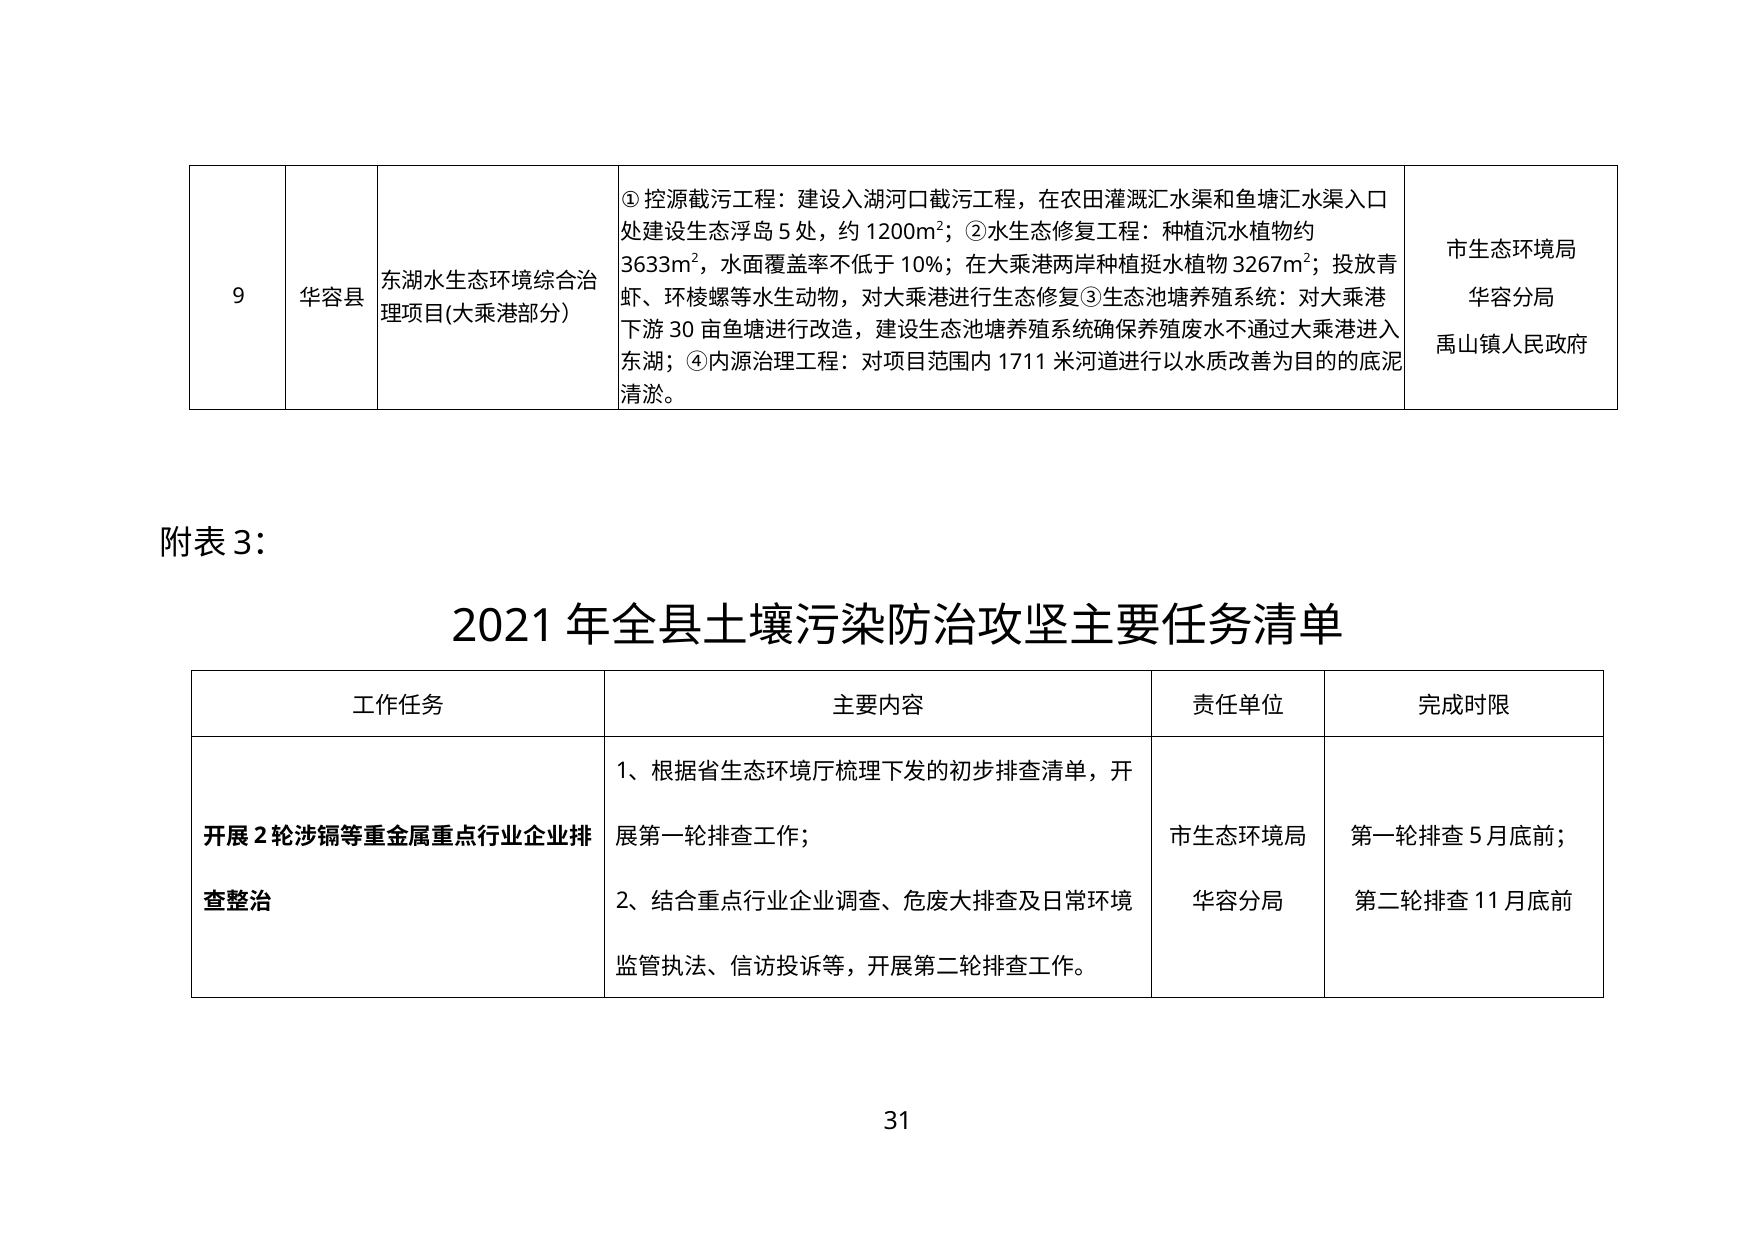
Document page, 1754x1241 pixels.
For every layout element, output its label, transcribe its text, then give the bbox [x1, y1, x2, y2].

table_cell 1、根据省生态环境厅梳理下发的初步排查清单，开展第一轮排查工作； 2、结合重点行业企业调查、危废大排查及日常环境监管执法、信访投诉等，开展第二轮排查工作。 [605, 737, 1151, 997]
text 附表3： [159, 508, 1636, 573]
table_header 主要内容 [605, 671, 1151, 736]
table_header 完成时限 [1325, 671, 1603, 736]
table_header 工作任务 [192, 671, 604, 736]
text 2021年全县土壤污染防治攻坚主要任务清单 [159, 573, 1636, 670]
table_cell 市生态环境局华容分局 [1152, 737, 1324, 997]
table_cell ①控源截污工程：建设入湖河口截污工程，在农田灌溉汇水渠和鱼塘汇水渠入口处建设生态浮岛5处，约 1200m2；②水生态修复工程：种植沉水植物约 3633m2，水面覆盖率不低于 10%；在大乘港两岸种植挺水植物 3267m2；投放青虾、环棱螺等水生动物，对大乘港进行生态修复③生态池塘养殖系统：对大乘港下游 30 亩鱼塘进行改造，建设生态池塘养殖系统确保养殖废水不通过大乘港进入东湖；④内源治理工程：对项目范围内 1711 米河道进行以水质改善为目的的底泥清淤。 [619, 166, 1404, 409]
table_header 责任单位 [1152, 671, 1324, 736]
table_cell 9 [190, 166, 285, 409]
table_cell 第一轮排查5月底前； 第二轮排查11月底前 [1325, 737, 1603, 997]
table_cell 开展2轮涉镉等重金属重点行业企业排查整治 [192, 737, 604, 997]
table_cell 华容县 [286, 166, 377, 409]
table_cell 东湖水生态环境综合治理项目(大乘港部分） [378, 166, 618, 409]
table_cell 市生态环境局 华容分局 禹山镇人民政府 [1405, 166, 1617, 409]
